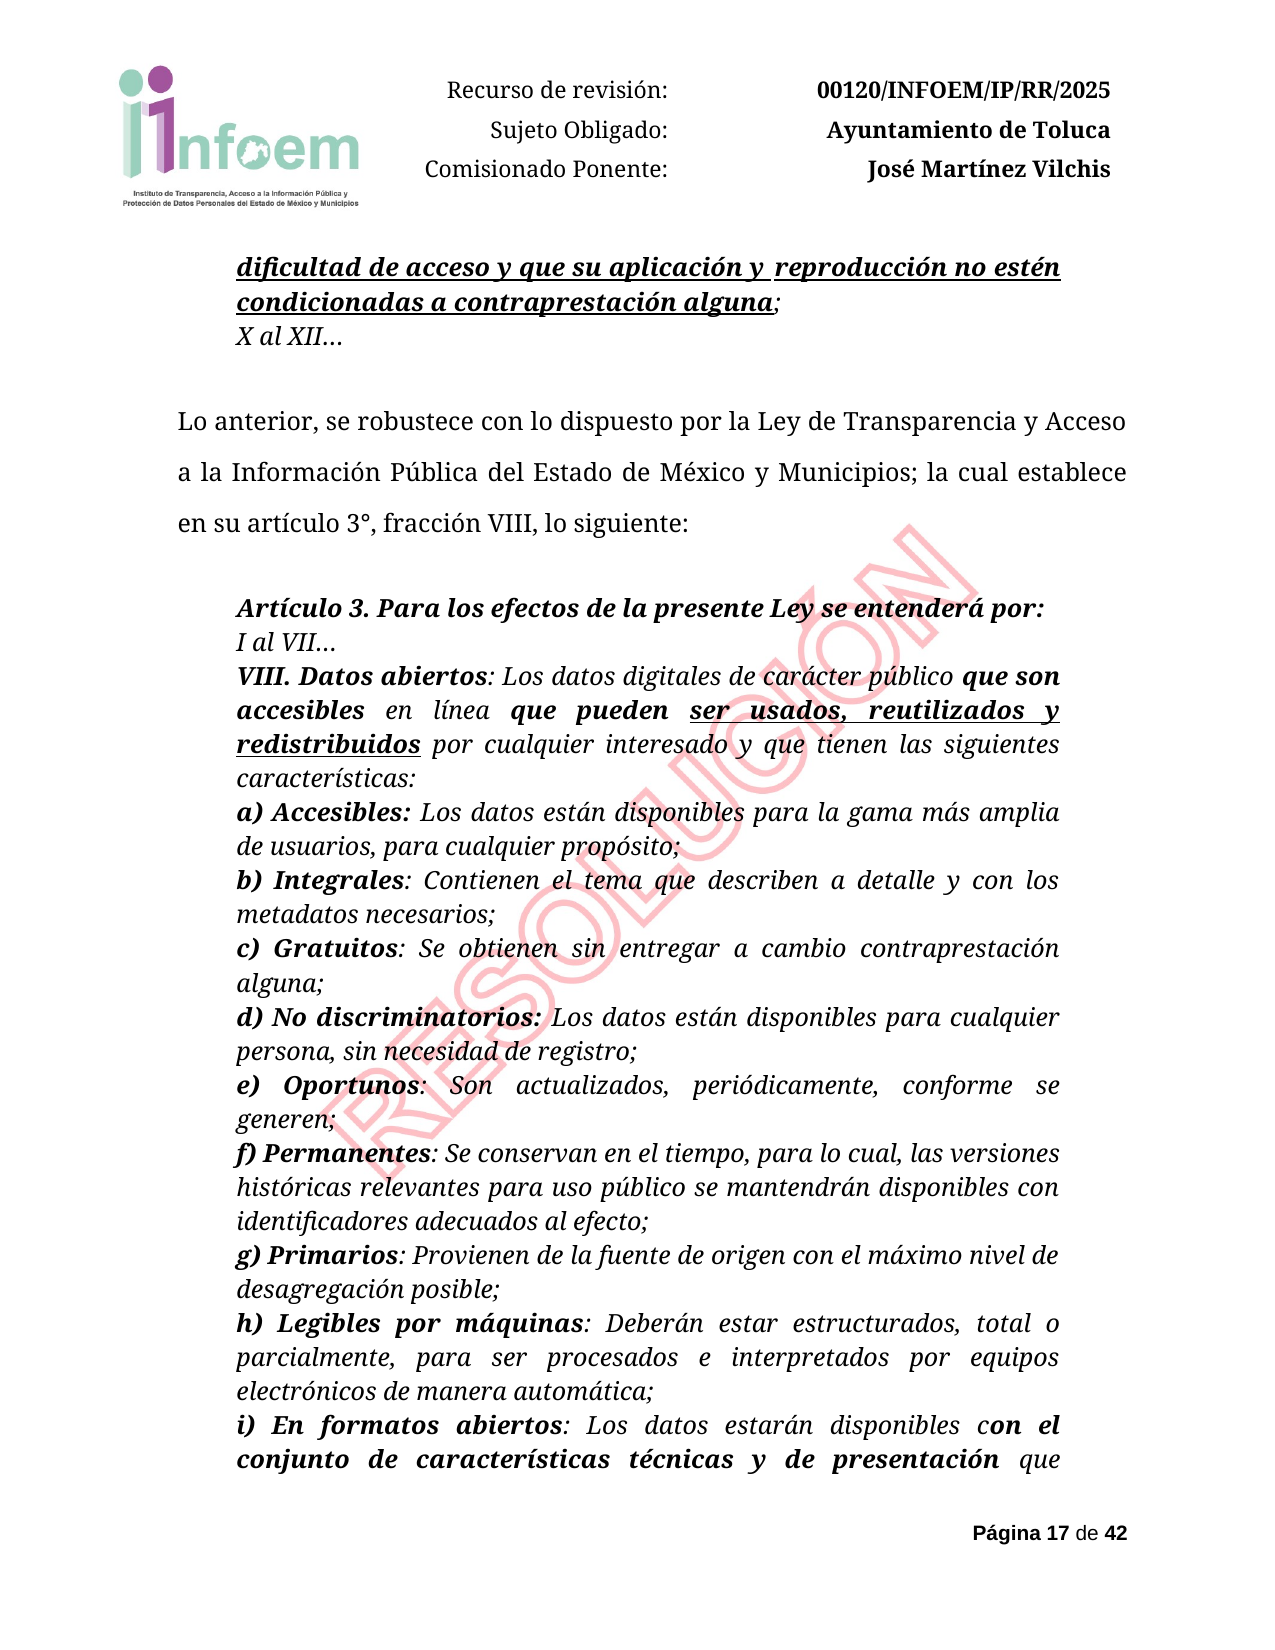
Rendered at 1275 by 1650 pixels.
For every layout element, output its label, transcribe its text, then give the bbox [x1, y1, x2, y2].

text VIII. Datos abiertos: Los datos digitales de carácter público que son accesibles en línea que pueden ser usados, reutilizados y redistribuidos por cualquier interesado y que tienen las siguientes características: [236, 659, 1063, 795]
picture [0, 5, 1264, 1650]
text Lo anterior, se robustece con lo dispuesto por la Ley de Transparencia y Acceso a la Información Pública del Estado de México y Municipios; la cual establece en su artículo 3°, fracción VIII, lo siguiente: [177, 403, 1127, 539]
text a) Accesibles: Los datos están disponibles para la gama más amplia de usuarios, para cualquier propósito; [236, 795, 1063, 863]
text f) Permanentes: Se conservan en el tiempo, para lo cual, las versiones históricas relevantes para uso público se mantendrán disponibles con identificadores adecuados al efecto; [236, 1136, 1063, 1238]
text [236, 1408, 1063, 1476]
text h) Legibles por máquinas: Deberán estar estructurados, total o parcialmente, para ser procesados e interpretados por equipos electrónicos de manera automática; [236, 1306, 1063, 1408]
text Artículo 3. Para los efectos de la presente Ley se entenderá por: [236, 591, 1063, 624]
text I al VII… [236, 624, 1063, 659]
text g) Primarios: Provienen de la fuente de origen con el máximo nivel de desagregación posible; [236, 1238, 1063, 1306]
text X al XII… [236, 318, 1063, 352]
text b) Integrales: Contienen el tema que describen a detalle y con los metadatos necesarios; [236, 863, 1063, 931]
text d) No discriminatorios: Los datos están disponibles para cualquier persona, sin necesidad de registro; [236, 999, 1063, 1067]
text c) Gratuitos: Se obtienen sin entregar a cambio contraprestación alguna; [236, 931, 1063, 999]
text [236, 250, 1063, 318]
text e) Oportunos: Son actualizados, periódicamente, conforme se generen; [236, 1067, 1063, 1136]
